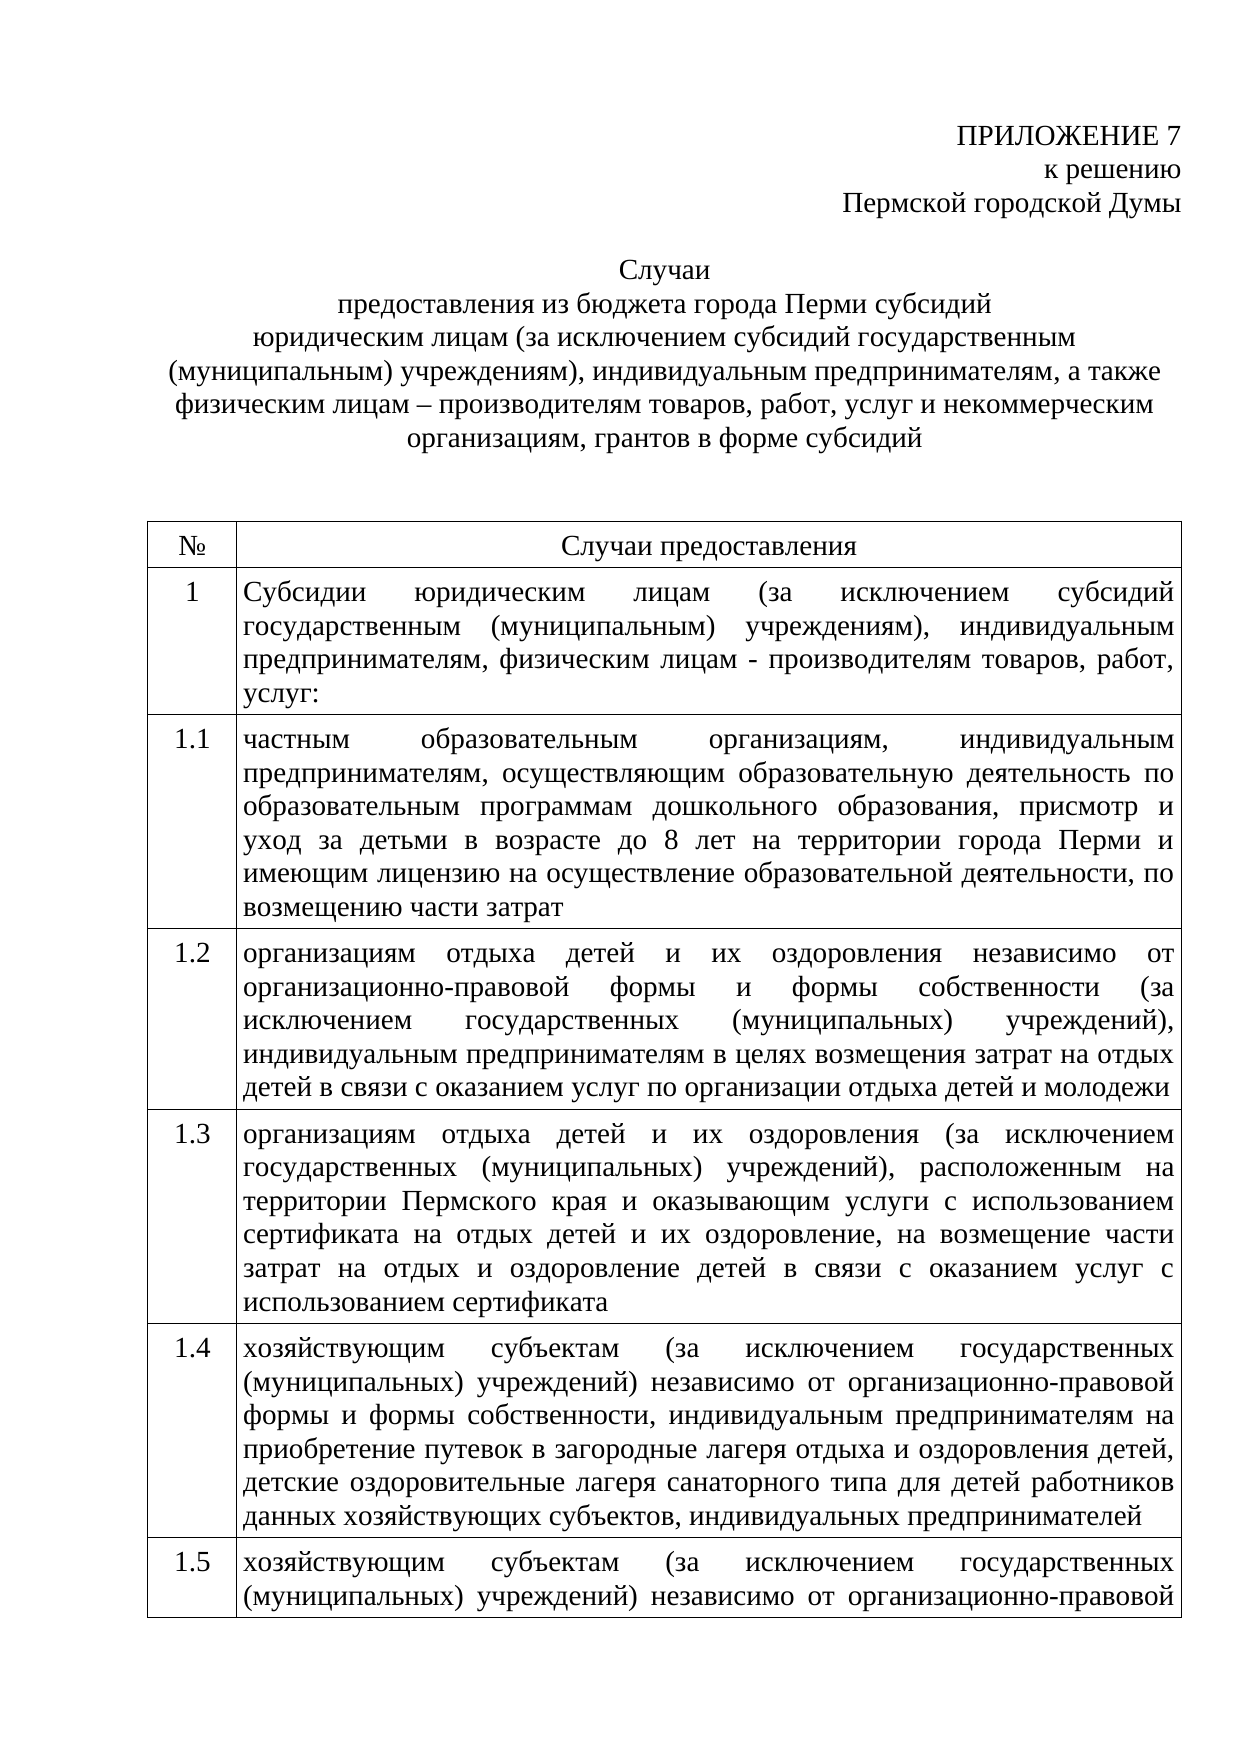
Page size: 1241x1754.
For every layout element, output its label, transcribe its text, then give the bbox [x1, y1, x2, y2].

title Случаи [148, 252, 1181, 286]
text Пермской городской Думы [148, 185, 1181, 219]
table_cell 1.3 [148, 1110, 236, 1323]
table_cell организациям отдыха детей и их оздоровления независимо от организационно-правовой формы и формы собственности (за исключением государственных (муниципальных) учреждений), индивидуальным предпринимателям в целях возмещения затрат на отдых детей в связи с оказанием услуг по организации отдыха детей и молодежи [237, 929, 1181, 1109]
table_cell организациям отдыха детей и их оздоровления (за исключением государственных (муниципальных) учреждений), расположенным на территории Пермского края и оказывающим услуги с использованием сертификата на отдых детей и их оздоровление, на возмещение части затрат на отдых и оздоровление детей в связи с оказанием услуг с использованием сертификата [237, 1110, 1181, 1323]
text ПРИЛОЖЕНИЕ 7 [148, 118, 1181, 152]
table_header Случаи предоставления [237, 522, 1181, 567]
title юридическим лицам (за исключением субсидий государственным (муниципальным) учреждениям), индивидуальным предпринимателям, а также физическим лицам – производителям товаров, работ, услуг и некоммерческим организациям, грантов в форме субсидий [148, 319, 1181, 453]
table_cell 1 [148, 568, 236, 714]
table_cell Субсидии юридическим лицам (за исключением субсидий государственным (муниципальным) учреждениям), индивидуальным предпринимателям, физическим лицам - производителям товаров, работ, услуг: [237, 568, 1181, 714]
table_cell 1.2 [148, 929, 236, 1109]
table_header № [148, 522, 236, 567]
table_cell частным образовательным организациям, индивидуальным предпринимателям, осуществляющим образовательную деятельность по образовательным программам дошкольного образования, присмотр и уход за детьми в возрасте до 8 лет на территории города Перми и имеющим лицензию на осуществление образовательной деятельности, по возмещению части затрат [237, 715, 1181, 928]
table_cell хозяйствующим субъектам (за исключением государственных (муниципальных) учреждений) независимо от организационно-правовой формы и формы собственности, индивидуальным предпринимателям на приобретение путевок в загородные лагеря отдыха и оздоровления детей, детские оздоровительные лагеря санаторного типа для детей работников данных хозяйствующих субъектов, индивидуальных предпринимателей [237, 1324, 1181, 1537]
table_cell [237, 1538, 1181, 1617]
table_cell 1.4 [148, 1324, 236, 1537]
table_cell 1.5 [148, 1538, 236, 1617]
title предоставления из бюджета города Перми субсидий [148, 286, 1181, 319]
table_cell 1.1 [148, 715, 236, 928]
text к решению [148, 152, 1181, 185]
